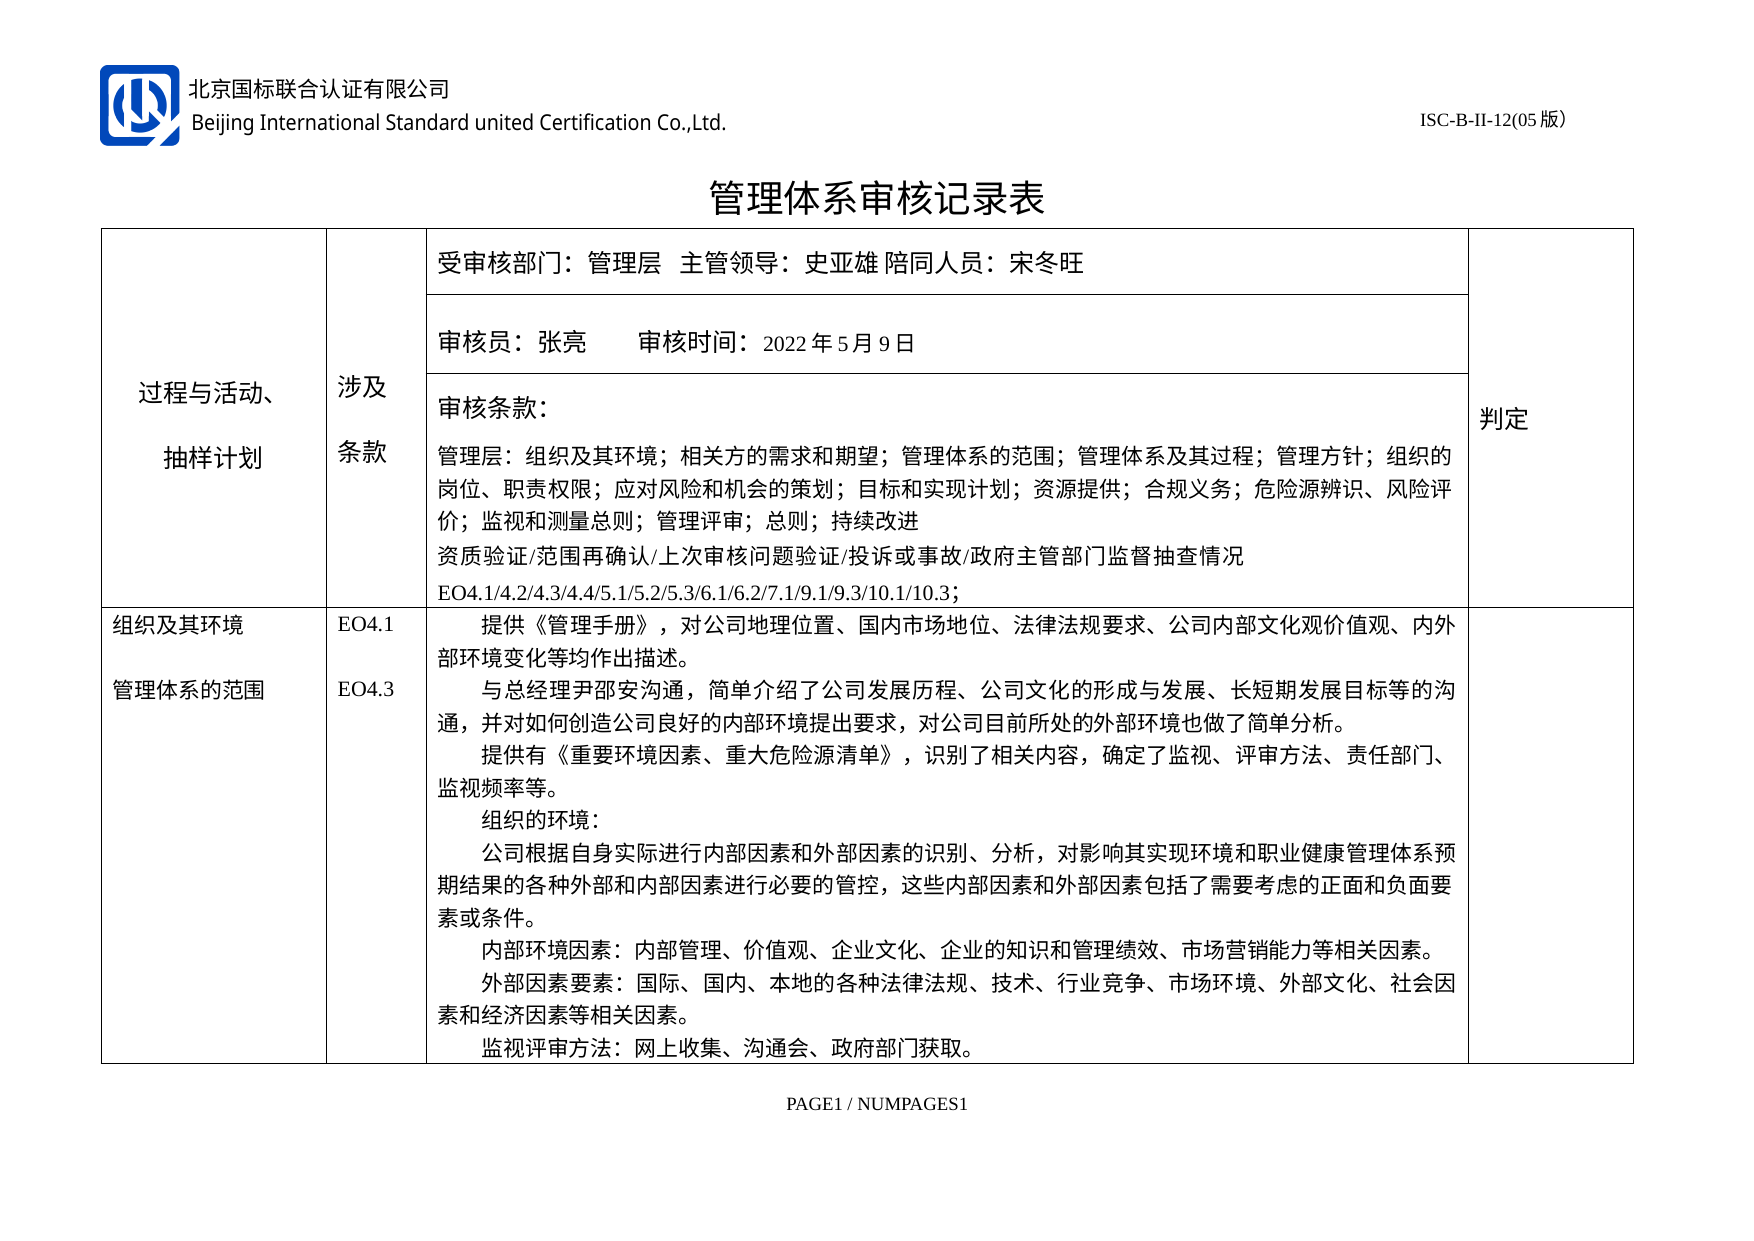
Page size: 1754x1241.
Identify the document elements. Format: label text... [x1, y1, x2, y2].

table_cell EO4.1 EO4.3 [327, 608, 426, 1063]
table_header 过程与活动、 抽样计划 [102, 229, 326, 607]
table_header 判定 [1469, 229, 1633, 607]
table_cell 审核条款： 管理层：组织及其环境；相关方的需求和期望；管理体系的范围；管理体系及其过程；管理方针；组织的岗位、职责权限；应对风险和机会的策划；目标和实现计划；资源提供；合规义务；危险源辨识、风险评价；监视和测量总则；管理评审；总则；持续改进 资质验证/范围再确认/上次审核问题验证/投诉或事故/政府主管部门监督抽查情况 EO4.1/4.2/4.3/4.4/5.1/5.2/5.3/6.1/6.2/7.1/9.1/9.3/10.1/10.3； [427, 374, 1468, 607]
table_header 涉及 条款 [327, 229, 426, 607]
text 管理体系审核记录表 [112, 163, 1641, 228]
picture [100, 65, 180, 146]
table_header 受审核部门：管理层 主管领导：史亚雄 陪同人员：宋冬旺 [427, 229, 1468, 294]
table_cell 审核员：张亮 审核时间：2022年5月9日 [427, 295, 1468, 373]
table_cell [1469, 608, 1633, 1063]
table_cell 组织及其环境 管理体系的范围 [102, 608, 326, 1063]
